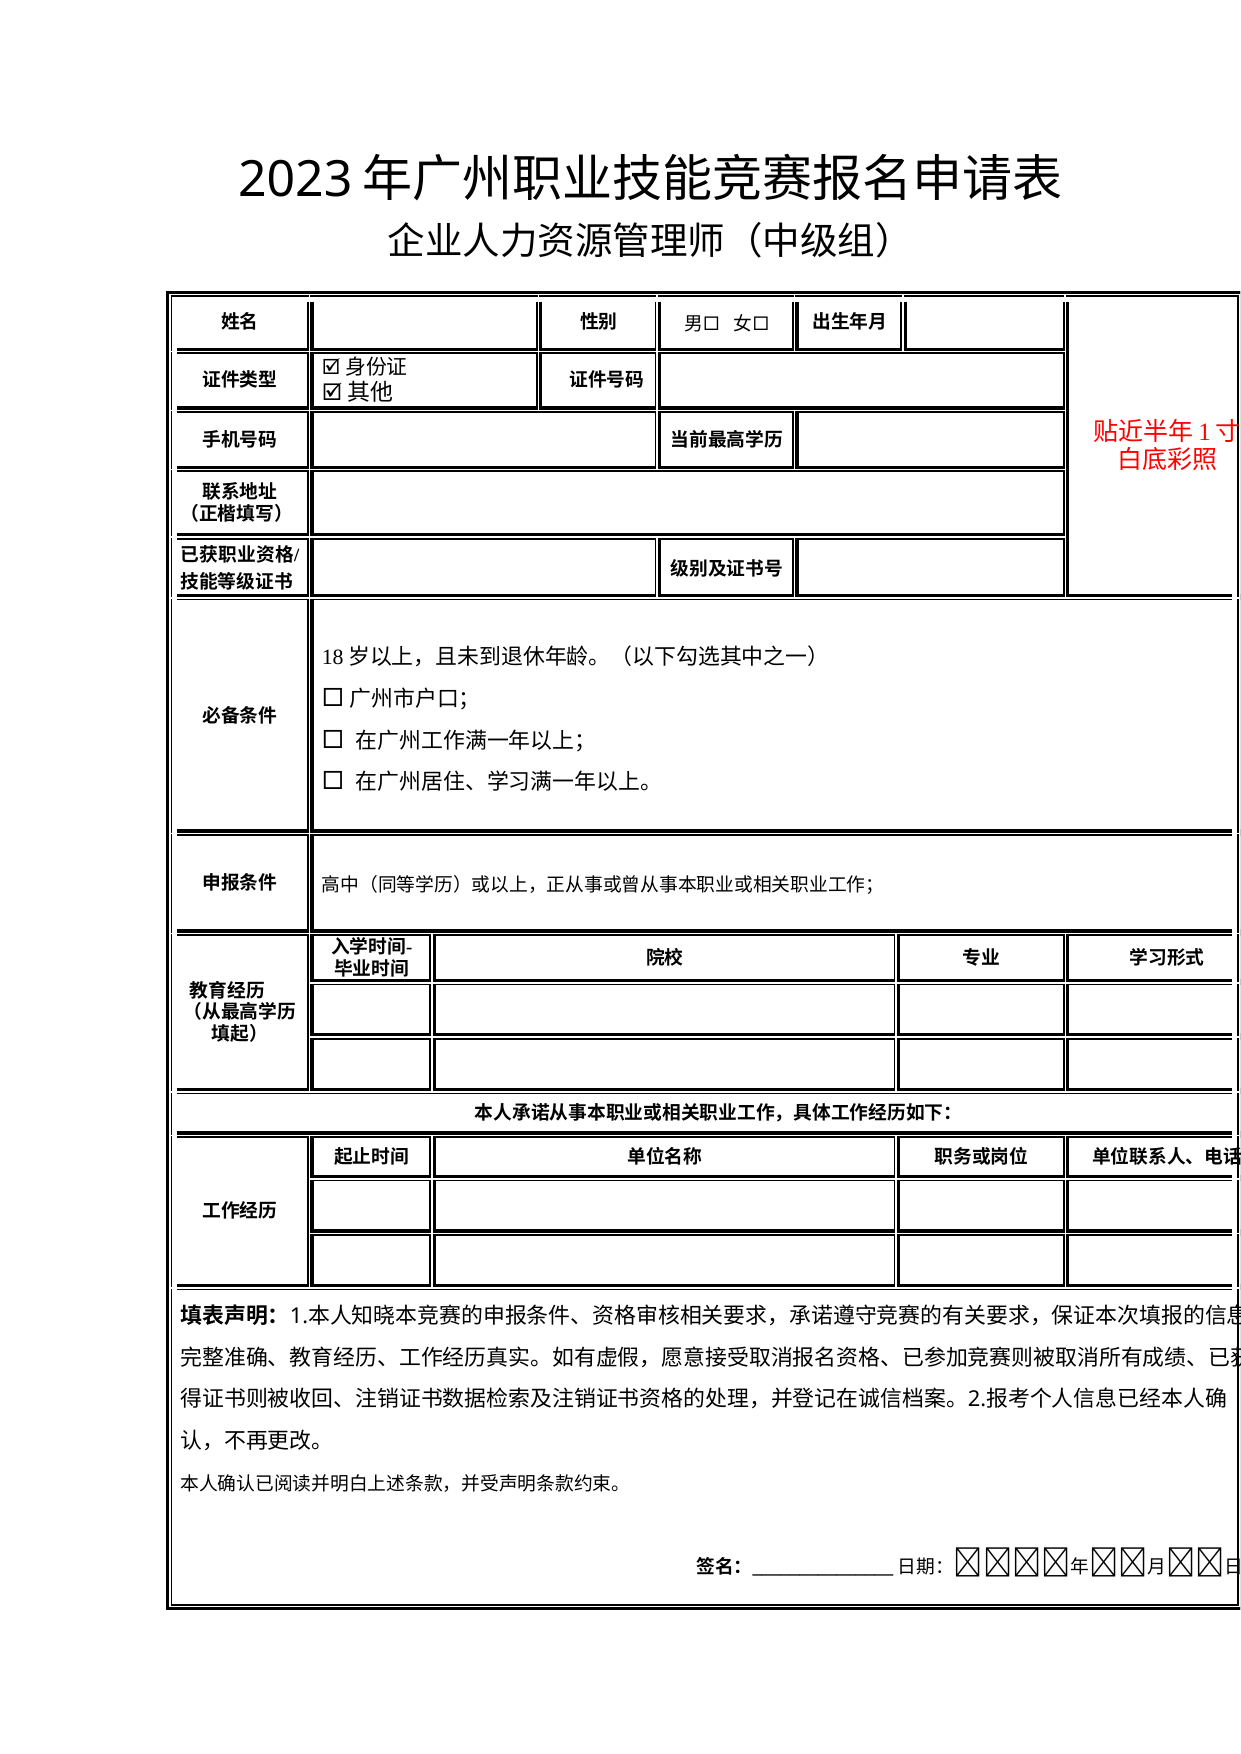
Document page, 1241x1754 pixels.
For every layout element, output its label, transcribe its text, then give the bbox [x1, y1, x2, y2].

table_cell [314, 472, 1063, 533]
table_cell 当前最高学历 [661, 413, 792, 466]
table_cell 教育经历 （从最高学历填起） [169, 929, 310, 1088]
table_cell [314, 540, 655, 594]
table_cell [314, 985, 429, 1033]
table_header 出生年月 [795, 294, 903, 347]
table_cell [900, 1181, 1063, 1229]
table_cell [900, 1236, 1063, 1284]
table_cell [900, 985, 1063, 1033]
table_header 男 女 [658, 294, 795, 347]
table_cell 联系地址 （正楷填写） [169, 466, 310, 533]
table_cell 单位联系人、电话 [1066, 1131, 1240, 1175]
table_cell 18岁以上，且未到退休年龄。（以下勾选其中之一） 广州市户口； 在广州工作满一年以上； 在广州居住、学习满一年以上。 [310, 594, 1240, 829]
table_cell 已获职业资格/ 技能等级证书 [169, 533, 310, 594]
table_cell [900, 1040, 1063, 1088]
table_cell 必备条件 [169, 594, 310, 829]
table_cell 申报条件 [169, 829, 310, 929]
table_cell 工作经历 [169, 1131, 310, 1284]
table_cell [314, 1040, 429, 1088]
table_cell 手机号码 [169, 406, 310, 466]
table_cell 填表声明：1.本人知晓本竞赛的申报条件、资格审核相关要求，承诺遵守竞赛的有关要求，保证本次填报的信息完整准确、教育经历、工作经历真实。如有虚假，愿意接受取消报名资格、已参加竞赛则被取消所有成绩、已获得证书则被收回、注销证书数据检索及注销证书资格的处理，并登记在诚信档案。2.报考个人信息已经本人确认，不再更改。 本人确认已阅读并明白上述条款，并受声明条款约束。 签名：_______________ 日期：年月日 [169, 1284, 1240, 1604]
table_cell [314, 1236, 429, 1284]
table_cell [1066, 979, 1240, 1033]
table_cell 专业 [900, 936, 1063, 979]
table_cell [314, 1181, 429, 1229]
table_cell [436, 985, 894, 1033]
table_cell [436, 1181, 894, 1229]
table_cell [661, 354, 1063, 406]
table_cell 身份证 其他 [314, 354, 536, 406]
table_header [904, 294, 1066, 347]
text 2023年广州职业技能竞赛报名申请表 [169, 138, 1131, 211]
table_header [310, 294, 539, 347]
table_cell 证件类型 [169, 348, 310, 406]
table_header 性别 [539, 294, 658, 347]
table_cell 单位名称 [436, 1138, 894, 1175]
table_header 贴近半年1寸 白底彩照 [1066, 297, 1237, 594]
table_cell [314, 413, 655, 466]
text 企业人力资源管理师（中级组） [169, 211, 1131, 266]
table_cell [436, 1040, 894, 1088]
table_cell [1066, 1175, 1240, 1229]
table_cell [436, 1236, 894, 1284]
table_cell [799, 540, 1063, 594]
table_cell 院校 [436, 936, 894, 979]
table_cell 本人承诺从事本职业或相关职业工作，具体工作经历如下： [169, 1088, 1240, 1131]
table_cell 高中（同等学历）或以上，正从事或曾从事本职业或相关职业工作； [310, 829, 1240, 929]
table_cell [1066, 1229, 1240, 1284]
table_header 姓名 [169, 294, 310, 347]
table_cell [799, 413, 1063, 466]
table_cell 证件号码 [542, 354, 655, 406]
table_cell 职务或岗位 [900, 1138, 1063, 1175]
table_cell 学习形式 [1066, 929, 1240, 979]
table_cell 入学时间-毕业时间 [314, 936, 429, 979]
table_cell [1066, 1033, 1240, 1088]
table_cell 起止时间 [314, 1138, 429, 1175]
table_cell 级别及证书号 [661, 540, 792, 594]
